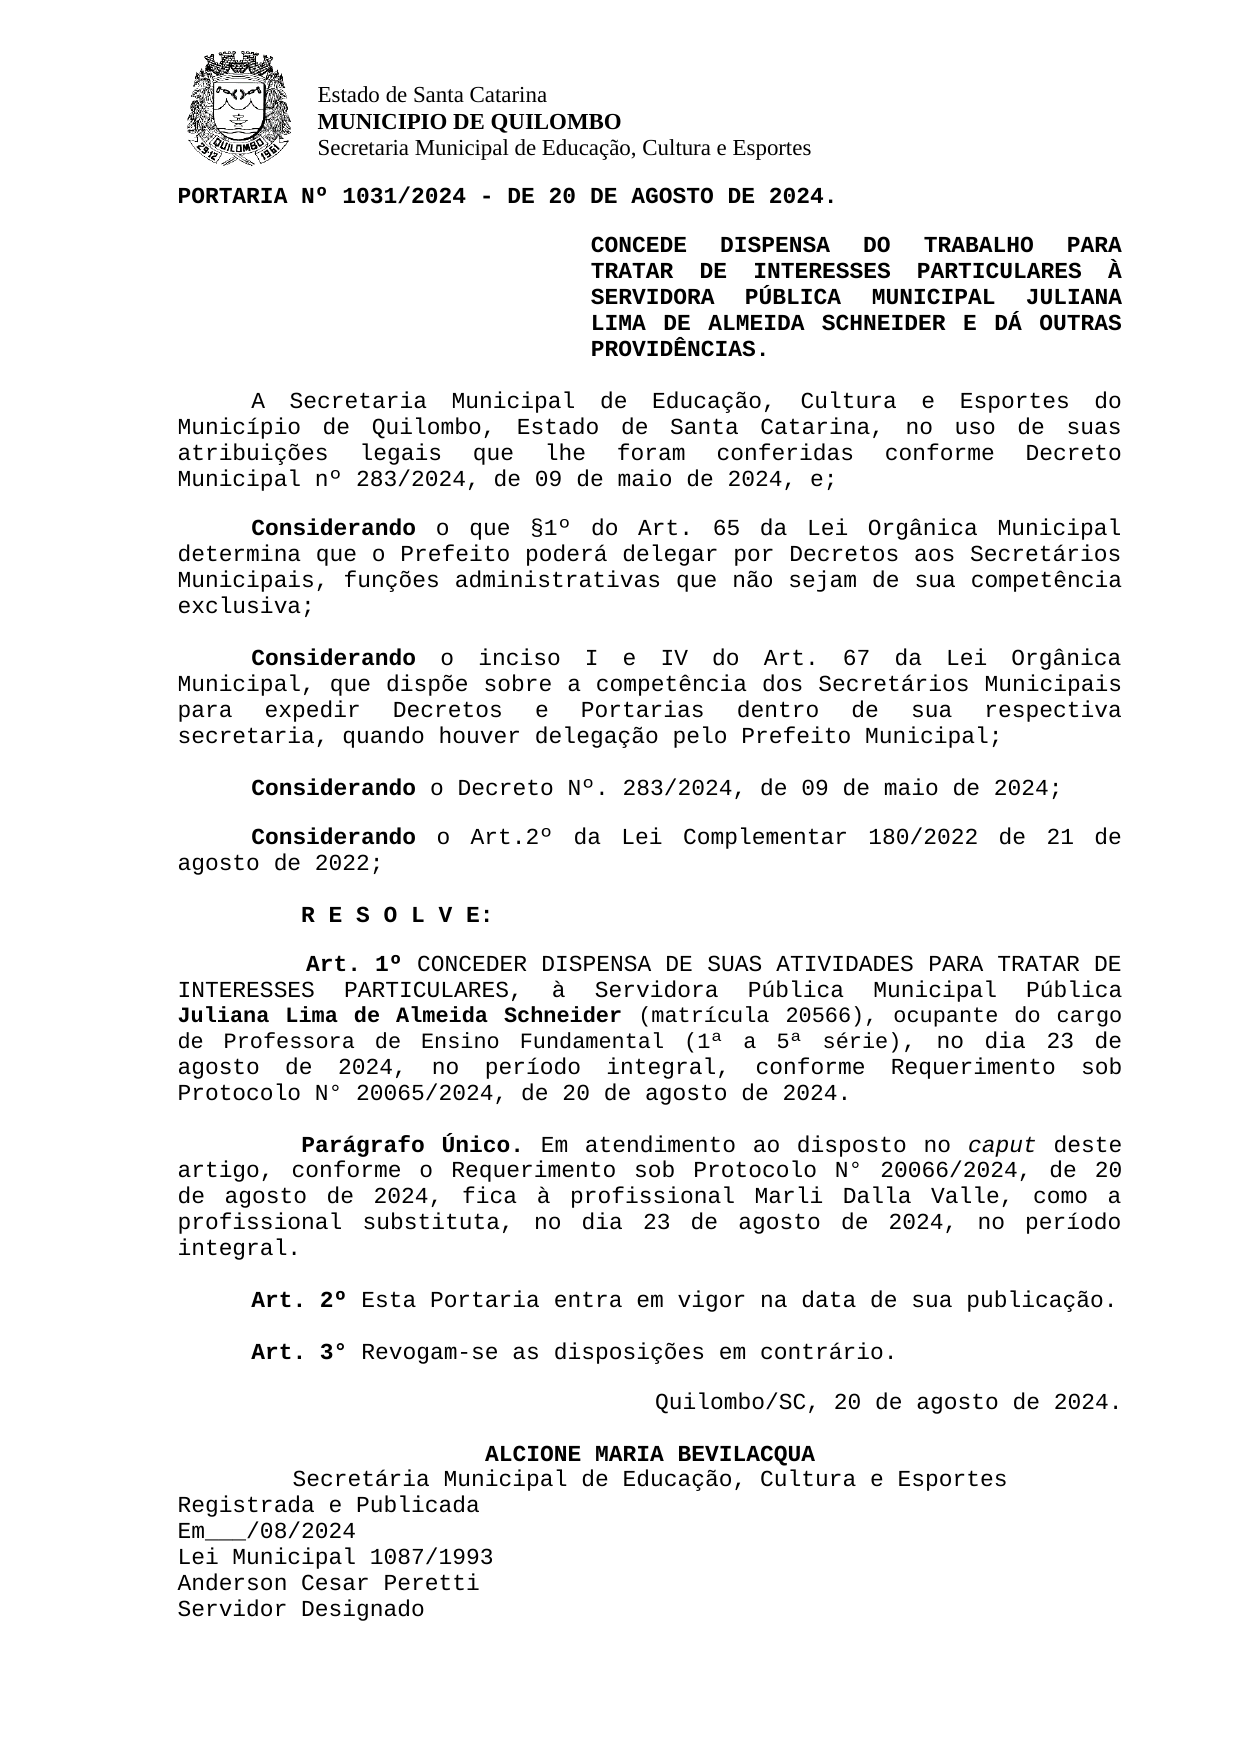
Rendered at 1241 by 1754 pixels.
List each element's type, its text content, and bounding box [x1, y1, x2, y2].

text A Secretaria Municipal de Educação, Cultura e Esportes do Município de Quilombo, Estado de Santa Catarina, no uso de suas atribuições legais que lhe foram conferidas conforme Decreto Municipal nº 283/2024, de 09 de maio de 2024, e; [177, 389, 1122, 493]
text Art. 1º CONCEDER DISPENSA DE SUAS ATIVIDADES PARA TRATAR DE INTERESSES PARTICULARES, à Servidora Pública Municipal Pública Juliana Lima de Almeida Schneider (matrícula 20566), ocupante do cargo de Professora de Ensino Fundamental (1ª a 5ª série), no dia 23 de agosto de 2024, no período integral, conforme Requerimento sob Protocolo N° 20065/2024, de 20 de agosto de 2024. [177, 952, 1122, 1107]
text R E S O L V E: [177, 903, 1122, 929]
text Lei Municipal 1087/1993 [177, 1546, 1122, 1572]
text ALCIONE MARIA BEVILACQUA [177, 1442, 1122, 1468]
text Servidor Designado [177, 1597, 1122, 1623]
text Art. 2º Esta Portaria entra em vigor na data de sua publicação. [177, 1288, 1122, 1314]
text Anderson Cesar Peretti [177, 1572, 1122, 1597]
text Art. 3° Revogam-se as disposições em contrário. [177, 1340, 1122, 1366]
text Considerando o Decreto Nº. 283/2024, de 09 de maio de 2024; [177, 776, 1122, 802]
text Considerando o que §1º do Art. 65 da Lei Orgânica Municipal determina que o Prefeito poderá delegar por Decretos aos Secretários Municipais, funções administrativas que não sejam de sua competência exclusiva; [177, 516, 1122, 620]
text Considerando o inciso I e IV do Art. 67 da Lei Orgânica Municipal, que dispõe sobre a competência dos Secretários Municipais para expedir Decretos e Portarias dentro de sua respectiva secretaria, quando houver delegação pelo Prefeito Municipal; [177, 646, 1122, 750]
text Secretária Municipal de Educação, Cultura e Esportes [177, 1468, 1122, 1494]
text Registrada e Publicada [177, 1494, 1122, 1520]
text Em___/08/2024 [177, 1520, 1122, 1546]
text Considerando o Art.2º da Lei Complementar 180/2022 de 21 de agosto de 2022; [177, 825, 1122, 877]
text Parágrafo Único. Em atendimento ao disposto no caput deste artigo, conforme o Requerimento sob Protocolo N° 20066/2024, de 20 de agosto de 2024, fica à profissional Marli Dalla Valle, como a profissional substituta, no dia 23 de agosto de 2024, no período integral. [177, 1133, 1122, 1263]
text Quilombo/SC, 20 de agosto de 2024. [177, 1390, 1122, 1416]
text CONCEDE DISPENSA DO TRABALHO PARA TRATAR DE INTERESSES PARTICULARES À SERVIDORA PÚBLICA MUNICIPAL JULIANA LIMA DE ALMEIDA SCHNEIDER E DÁ OUTRAS PROVIDÊNCIAS. [591, 234, 1122, 363]
picture [179, 47, 294, 169]
text PORTARIA Nº 1031/2024 - DE 20 DE AGOSTO DE 2024. [177, 184, 1122, 208]
